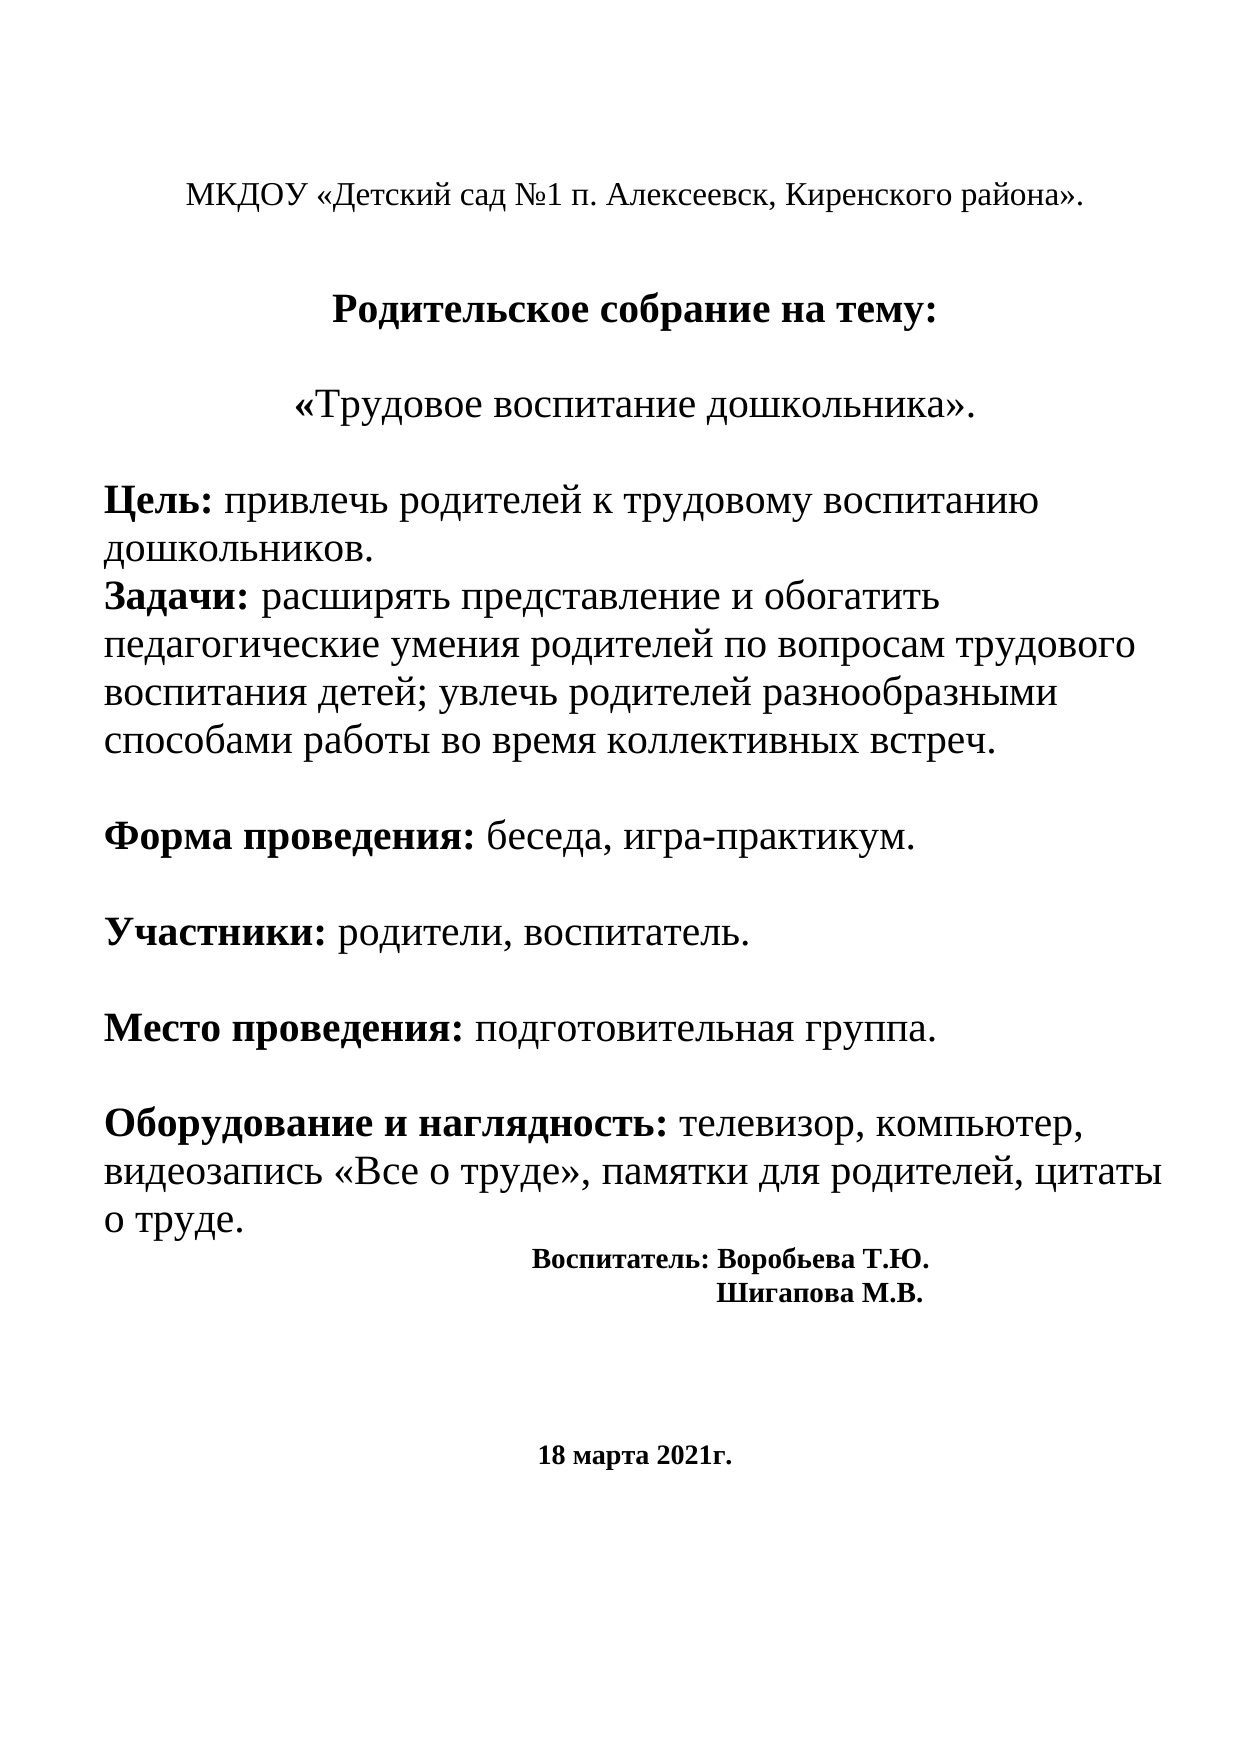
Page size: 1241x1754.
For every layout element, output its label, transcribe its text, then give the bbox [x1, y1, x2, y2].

text Место проведения: подготовительная группа. [103, 1002, 1167, 1050]
text Оборудование и наглядность: телевизор, компьютер, видеозапись «Все о труде», памятки для родителей, цитаты о труде. [103, 1098, 1167, 1242]
text Цель: привлечь родителей к трудовому воспитанию дошкольников. [103, 475, 1167, 571]
text Воспитатель: Воробьева Т.Ю. [103, 1242, 1167, 1275]
text Родительское собрание на тему: [103, 283, 1167, 331]
text 18 марта 2021г. [103, 1438, 1167, 1471]
text Участники: родители, воспитатель. [103, 906, 1167, 954]
text Шигапова М.В. [103, 1275, 1167, 1309]
text «Трудовое воспитание дошкольника». [103, 379, 1167, 427]
text Форма проведения: беседа, игра-практикум. [103, 810, 1167, 858]
text Задачи: расширять представление и обогатить педагогические умения родителей по вопросам трудового воспитания детей; увлечь родителей разнообразными способами работы во время коллективных встреч. [103, 571, 1167, 762]
text МКДОУ «Детский сад №1 п. Алексеевск, Киренского района». [103, 174, 1167, 212]
